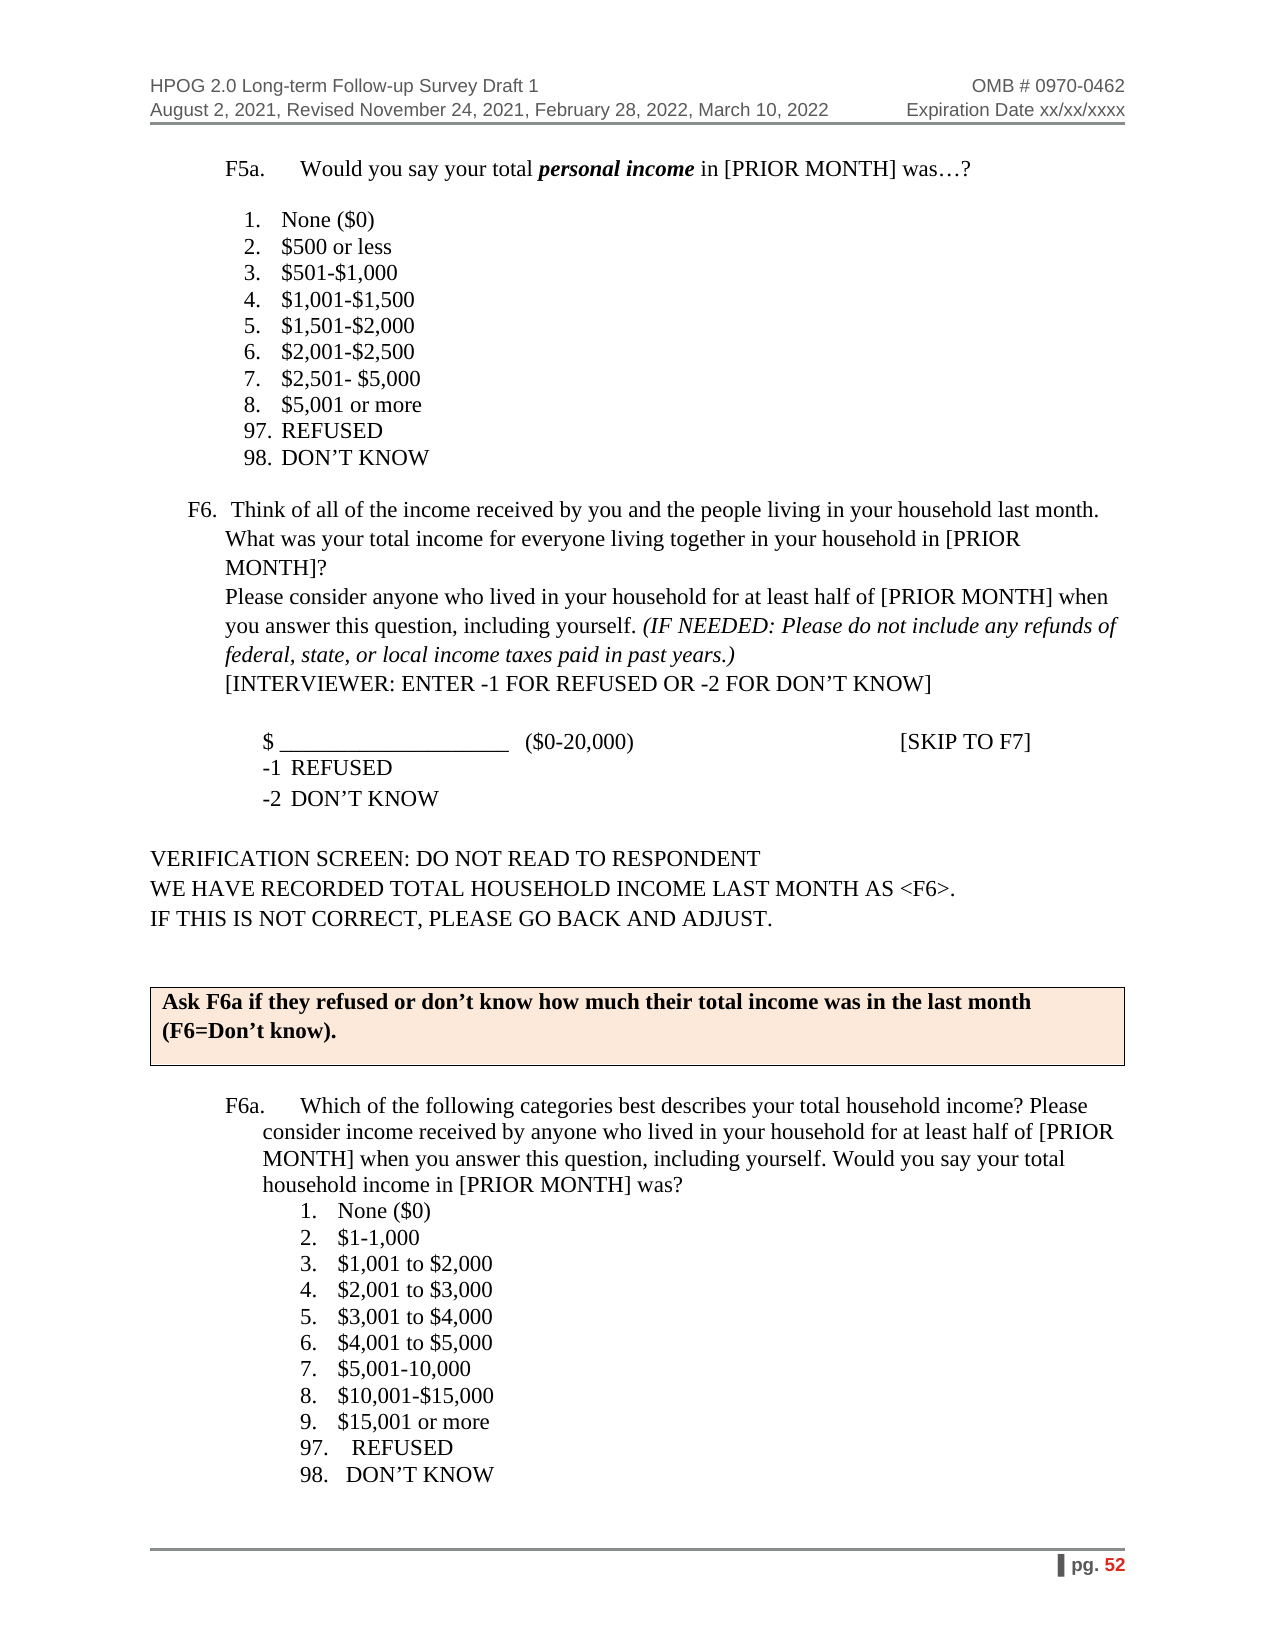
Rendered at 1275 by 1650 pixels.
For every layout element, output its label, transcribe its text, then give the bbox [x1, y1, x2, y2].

list $500 or less [244, 233, 1125, 259]
text WE HAVE RECORDED TOTAL HOUSEHOLD INCOME LAST MONTH AS <F6>. [150, 875, 1125, 902]
table_header Ask F6a if they refused or don’t know how much their total income was in the last month (F6=Don’t know). [151, 988, 1124, 1064]
list $5,001-10,000 [300, 1355, 1125, 1382]
text [INTERVIEWER: ENTER -1 FOR REFUSED OR -2 FOR DON’T KNOW] [225, 670, 1125, 697]
list $1,001-$1,500 [244, 286, 1125, 312]
list None ($0) [244, 207, 1125, 233]
text -2 DON’T KNOW [262, 785, 1125, 811]
list $10,001-$15,000 [300, 1382, 1125, 1408]
text 97. REFUSED [225, 1434, 1125, 1461]
list $3,001 to $4,000 [300, 1303, 1125, 1329]
text 98. DON’T KNOW [225, 1461, 1125, 1487]
text F5a. Would you say your total personal income in [PRIOR MONTH] was…? [225, 156, 1125, 182]
list $501-$1,000 [244, 259, 1125, 286]
list $2,501- $5,000 [244, 365, 1125, 391]
text -1 REFUSED [262, 754, 1125, 781]
list $5,001 or more [244, 391, 1125, 417]
list $1-1,000 [300, 1224, 1125, 1250]
text 97. REFUSED [244, 417, 1125, 444]
list $1,501-$2,000 [244, 312, 1125, 338]
text IF THIS IS NOT CORRECT, PLEASE GO BACK AND ADJUST. [150, 906, 1125, 932]
text VERIFICATION SCREEN: DO NOT READ TO RESPONDENT [150, 845, 1125, 871]
list $1,001 to $2,000 [300, 1250, 1125, 1276]
text F6a. Which of the following categories best describes your total household income? Please consider income received by anyone who lived in your household for at least half of [PRIOR MONTH] when you answer this question, including yourself. Would you say your total household income in [PRIOR MONTH] was? [225, 1092, 1125, 1197]
list Think of all of the income received by you and the people living in your household last month. What was your total income for everyone living together in your household in [PRIOR MONTH]? [187, 496, 1125, 581]
list None ($0) [300, 1197, 1125, 1224]
list $15,001 or more [300, 1408, 1125, 1434]
list $2,001 to $3,000 [300, 1276, 1125, 1303]
list $2,001-$2,500 [244, 338, 1125, 365]
text 98. DON’T KNOW [244, 444, 1125, 470]
text Please consider anyone who lived in your household for at least half of [PRIOR MONTH] when you answer this question, including yourself. (IF NEEDED: Please do not include any refunds of federal, state, or local income taxes paid in past years.) [225, 583, 1125, 668]
list $4,001 to $5,000 [300, 1329, 1125, 1355]
text $ ____________________ ($0-20,000) [SKIP TO F7] [262, 728, 1125, 754]
